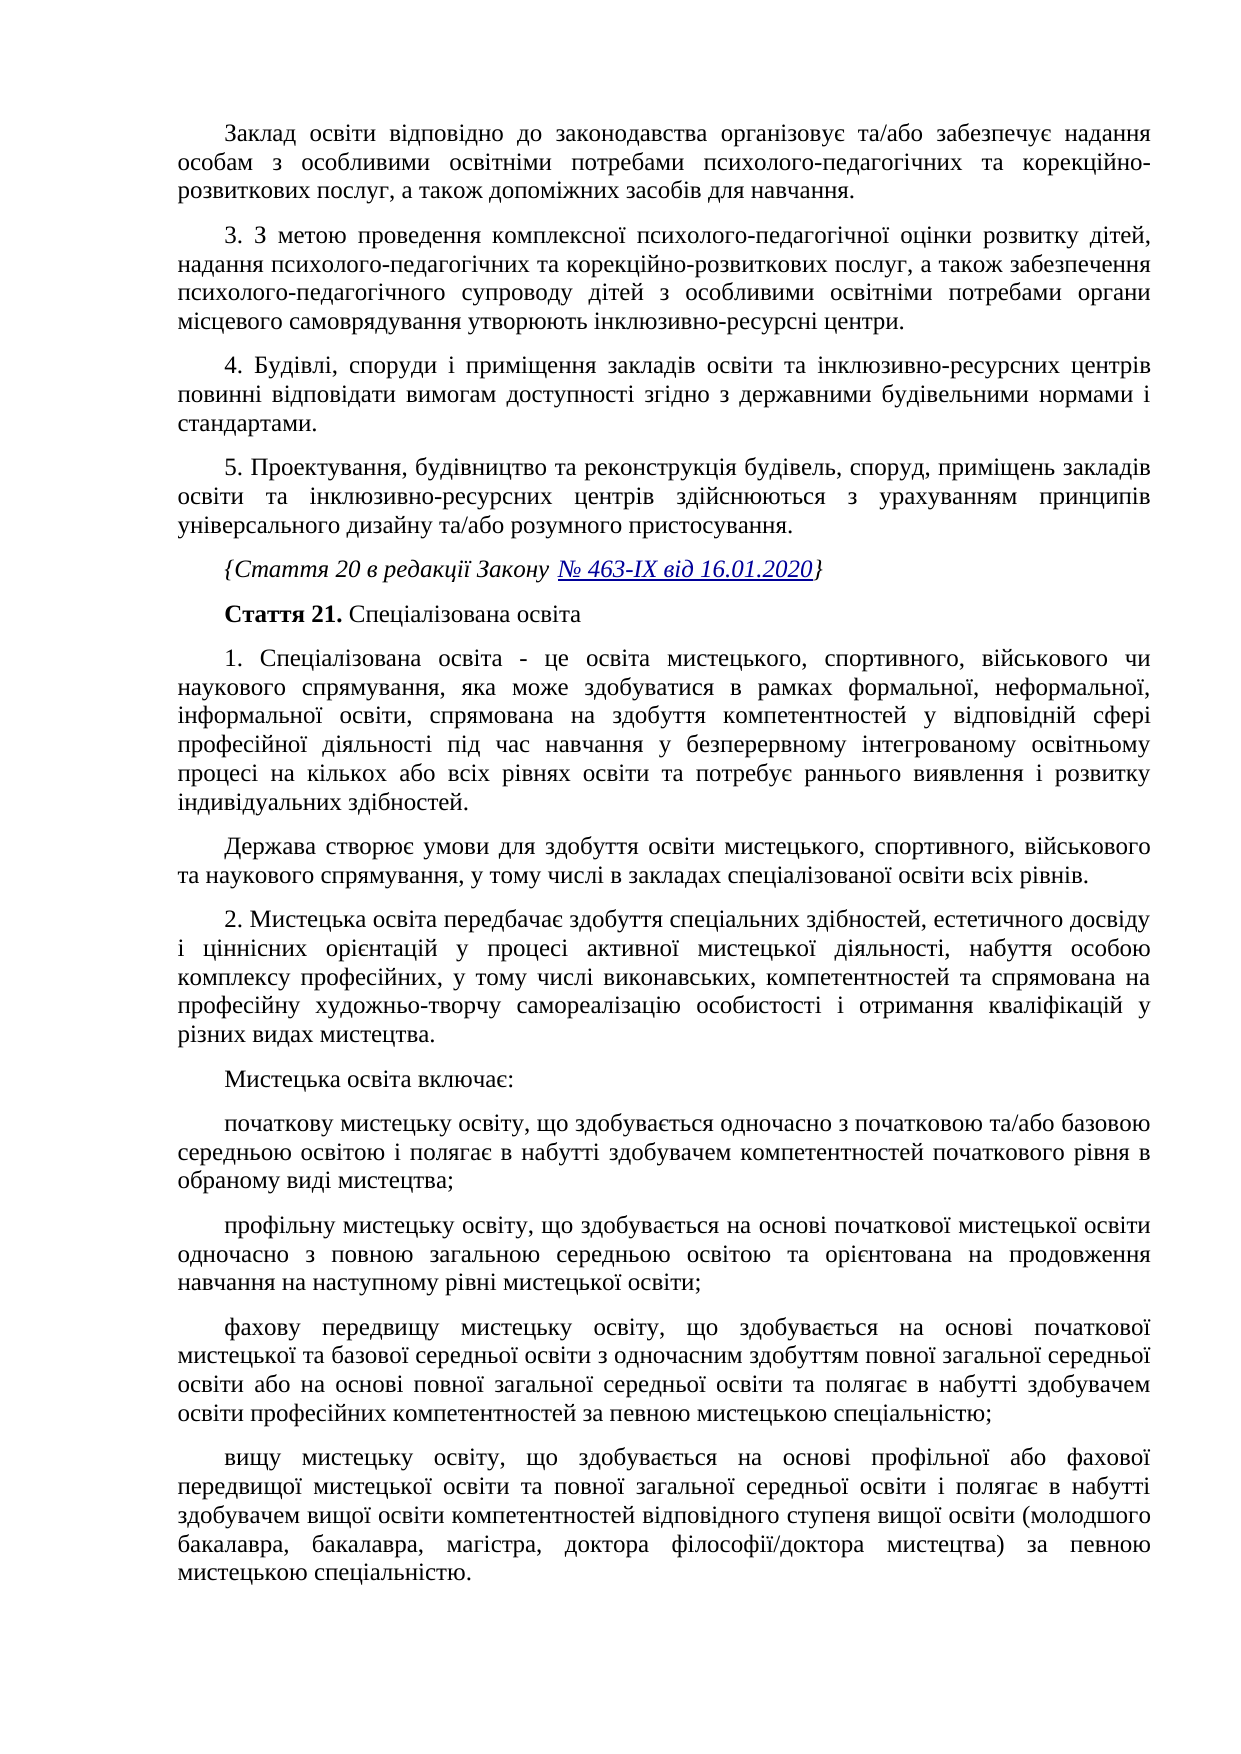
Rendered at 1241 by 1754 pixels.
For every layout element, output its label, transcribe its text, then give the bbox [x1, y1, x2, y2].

text вищу мистецьку освіту, що здобувається на основі профільної або фахової передвищої мистецької освіти та повної загальної середньої освіти і полягає в набутті здобувачем вищої освіти компетентностей відповідного ступеня вищої освіти (молодшого бакалавра, бакалавра, магістра, доктора філософії/доктора мистецтва) за певною мистецькою спеціальністю. [177, 1442, 1152, 1586]
text 5. Проектування, будівництво та реконструкція будівель, споруд, приміщень закладів освіти та інклюзивно-ресурсних центрів здійснюються з урахуванням принципів універсального дизайну та/або розумного пристосування. [177, 452, 1152, 539]
text {Стаття 20 в редакції Закону № 463-IX від 16.01.2020} [177, 554, 1152, 583]
text Заклад освіти відповідно до законодавства організовує та/або забезпечує надання особам з особливими освітніми потребами психолого-педагогічних та корекційно-розвиткових послуг, а також допоміжних засобів для навчання. [177, 118, 1152, 204]
text 4. Будівлі, споруди і приміщення закладів освіти та інклюзивно-ресурсних центрів повинні відповідати вимогам доступності згідно з державними будівельними нормами і стандартами. [177, 351, 1152, 437]
text Мистецька освіта включає: [177, 1064, 1152, 1092]
text Держава створює умови для здобуття освіти мистецького, спортивного, військового та наукового спрямування, у тому числі в закладах спеціалізованої освіти всіх рівнів. [177, 831, 1152, 889]
text 1. Спеціалізована освіта - це освіта мистецького, спортивного, військового чи наукового спрямування, яка може здобуватися в рамках формальної, неформальної, інформальної освіти, спрямована на здобуття компетентностей у відповідній сфері професійної діяльності під час навчання у безперервному інтегрованому освітньому процесі на кількох або всіх рівнях освіти та потребує раннього виявлення і розвитку індивідуальних здібностей. [177, 643, 1152, 816]
text 2. Мистецька освіта передбачає здобуття спеціальних здібностей, естетичного досвіду і ціннісних орієнтацій у процесі активної мистецької діяльності, набуття особою комплексу професійних, у тому числі виконавських, компетентностей та спрямована на професійну художньо-творчу самореалізацію особистості і отримання кваліфікацій у різних видах мистецтва. [177, 904, 1152, 1048]
text Стаття 21. Спеціалізована освіта [177, 599, 1152, 627]
text початкову мистецьку освіту, що здобувається одночасно з початковою та/або базовою середньою освітою і полягає в набутті здобувачем компетентностей початкового рівня в обраному виді мистецтва; [177, 1108, 1152, 1194]
text фахову передвищу мистецьку освіту, що здобувається на основі початкової мистецької та базової середньої освіти з одночасним здобуттям повної загальної середньої освіти або на основі повної загальної середньої освіти та полягає в набутті здобувачем освіти професійних компетентностей за певною мистецькою спеціальністю; [177, 1312, 1152, 1427]
text 3. З метою проведення комплексної психолого-педагогічної оцінки розвитку дітей, надання психолого-педагогічних та корекційно-розвиткових послуг, а також забезпечення психолого-педагогічного супроводу дітей з особливими освітніми потребами органи місцевого самоврядування утворюють інклюзивно-ресурсні центри. [177, 220, 1152, 335]
text профільну мистецьку освіту, що здобувається на основі початкової мистецької освіти одночасно з повною загальною середньою освітою та орієнтована на продовження навчання на наступному рівні мистецької освіти; [177, 1210, 1152, 1296]
